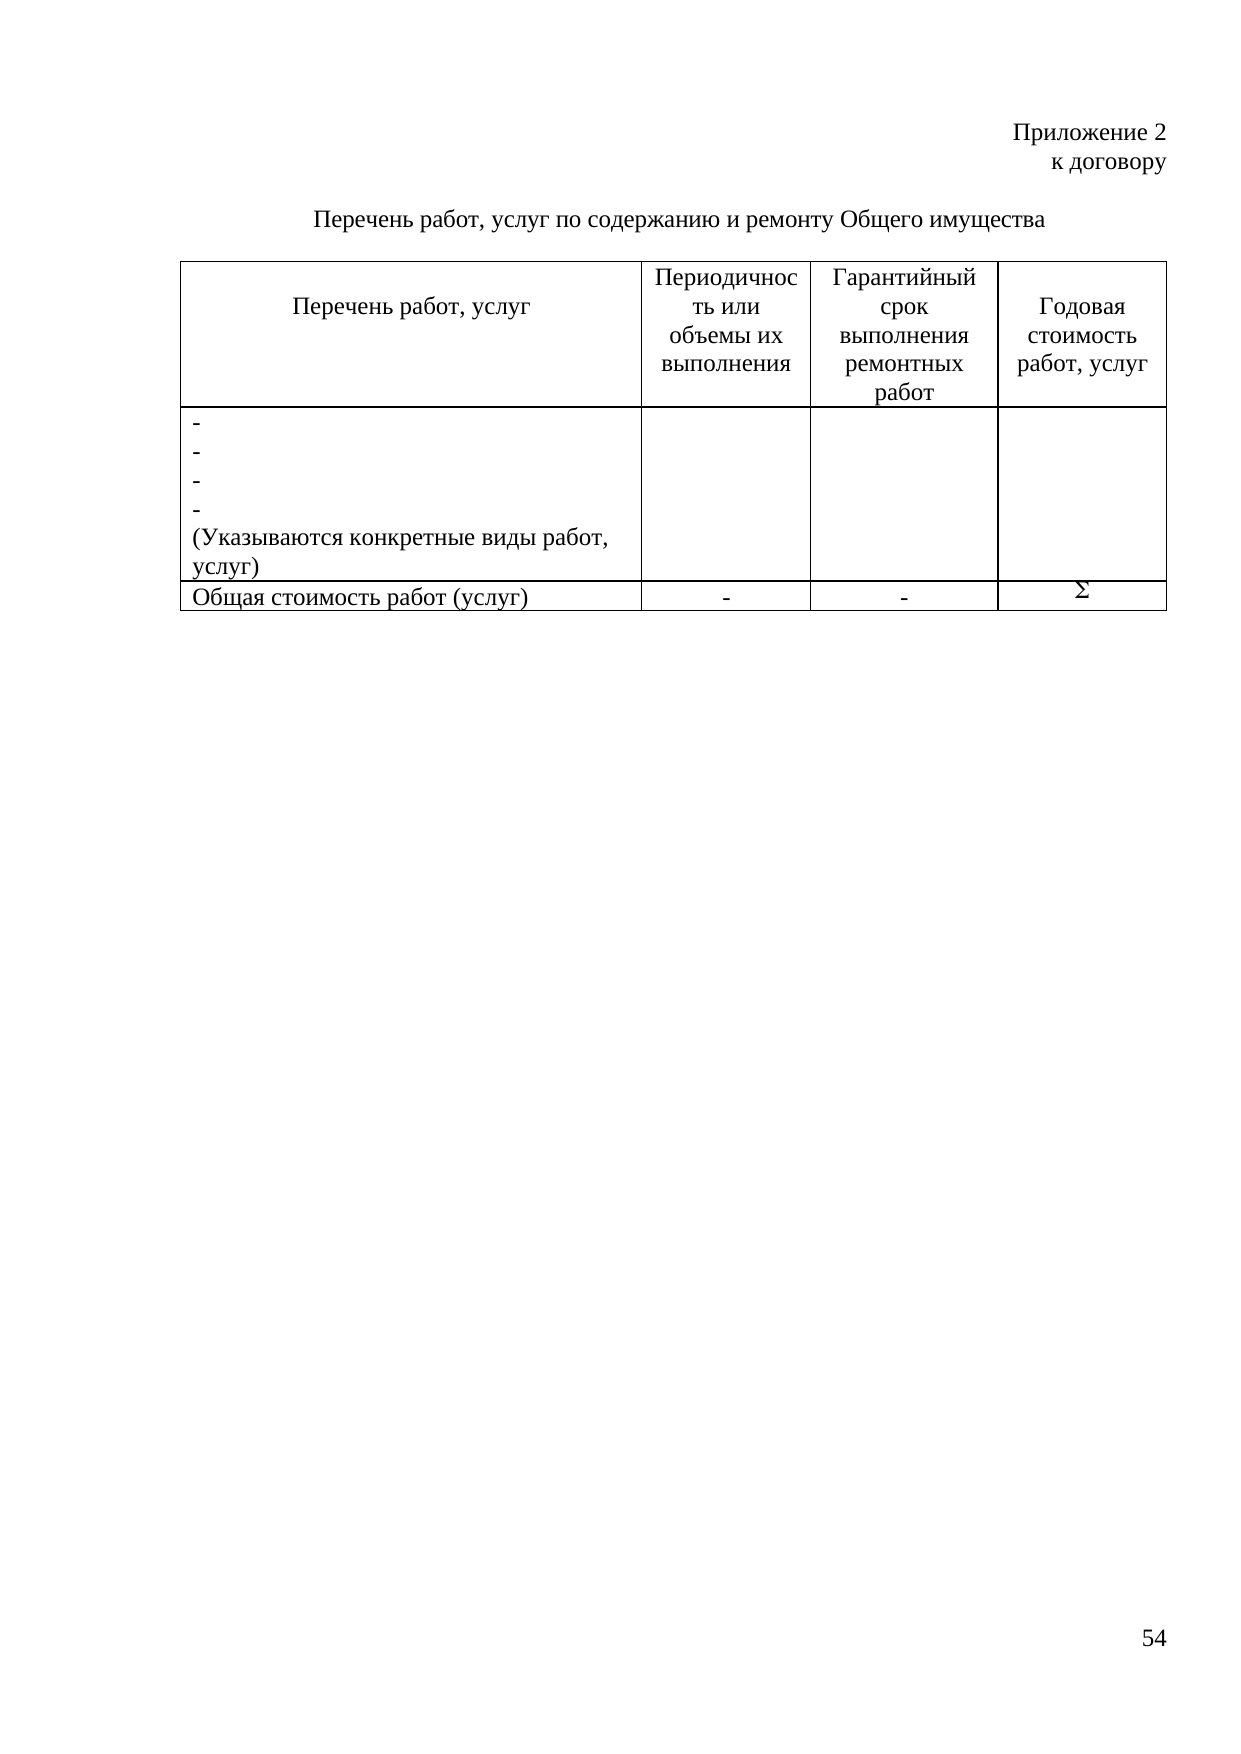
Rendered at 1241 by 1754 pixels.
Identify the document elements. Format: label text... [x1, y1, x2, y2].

table_cell - [642, 582, 810, 610]
text Перечень работ, услуг по содержанию и ремонту Общего имущества [192, 204, 1167, 232]
table_cell - - - - (Указываются конкретные виды работ, услуг) [181, 408, 641, 580]
table_header Перечень работ, услуг [181, 262, 641, 406]
text Приложение 2 [192, 117, 1167, 146]
table_header Гарантийный срок выполнения ремонтных работ [811, 262, 997, 406]
table_cell [999, 408, 1166, 580]
table_cell [642, 408, 810, 580]
table_cell - [811, 582, 997, 610]
table_cell [811, 408, 997, 580]
table_cell [999, 582, 1166, 610]
table_header Годовая стоимость работ, услуг [999, 262, 1166, 406]
text к договору [192, 146, 1167, 175]
table_header Периодичность или объемы их выполнения [642, 262, 810, 406]
table_cell Общая стоимость работ (услуг) [181, 582, 641, 610]
